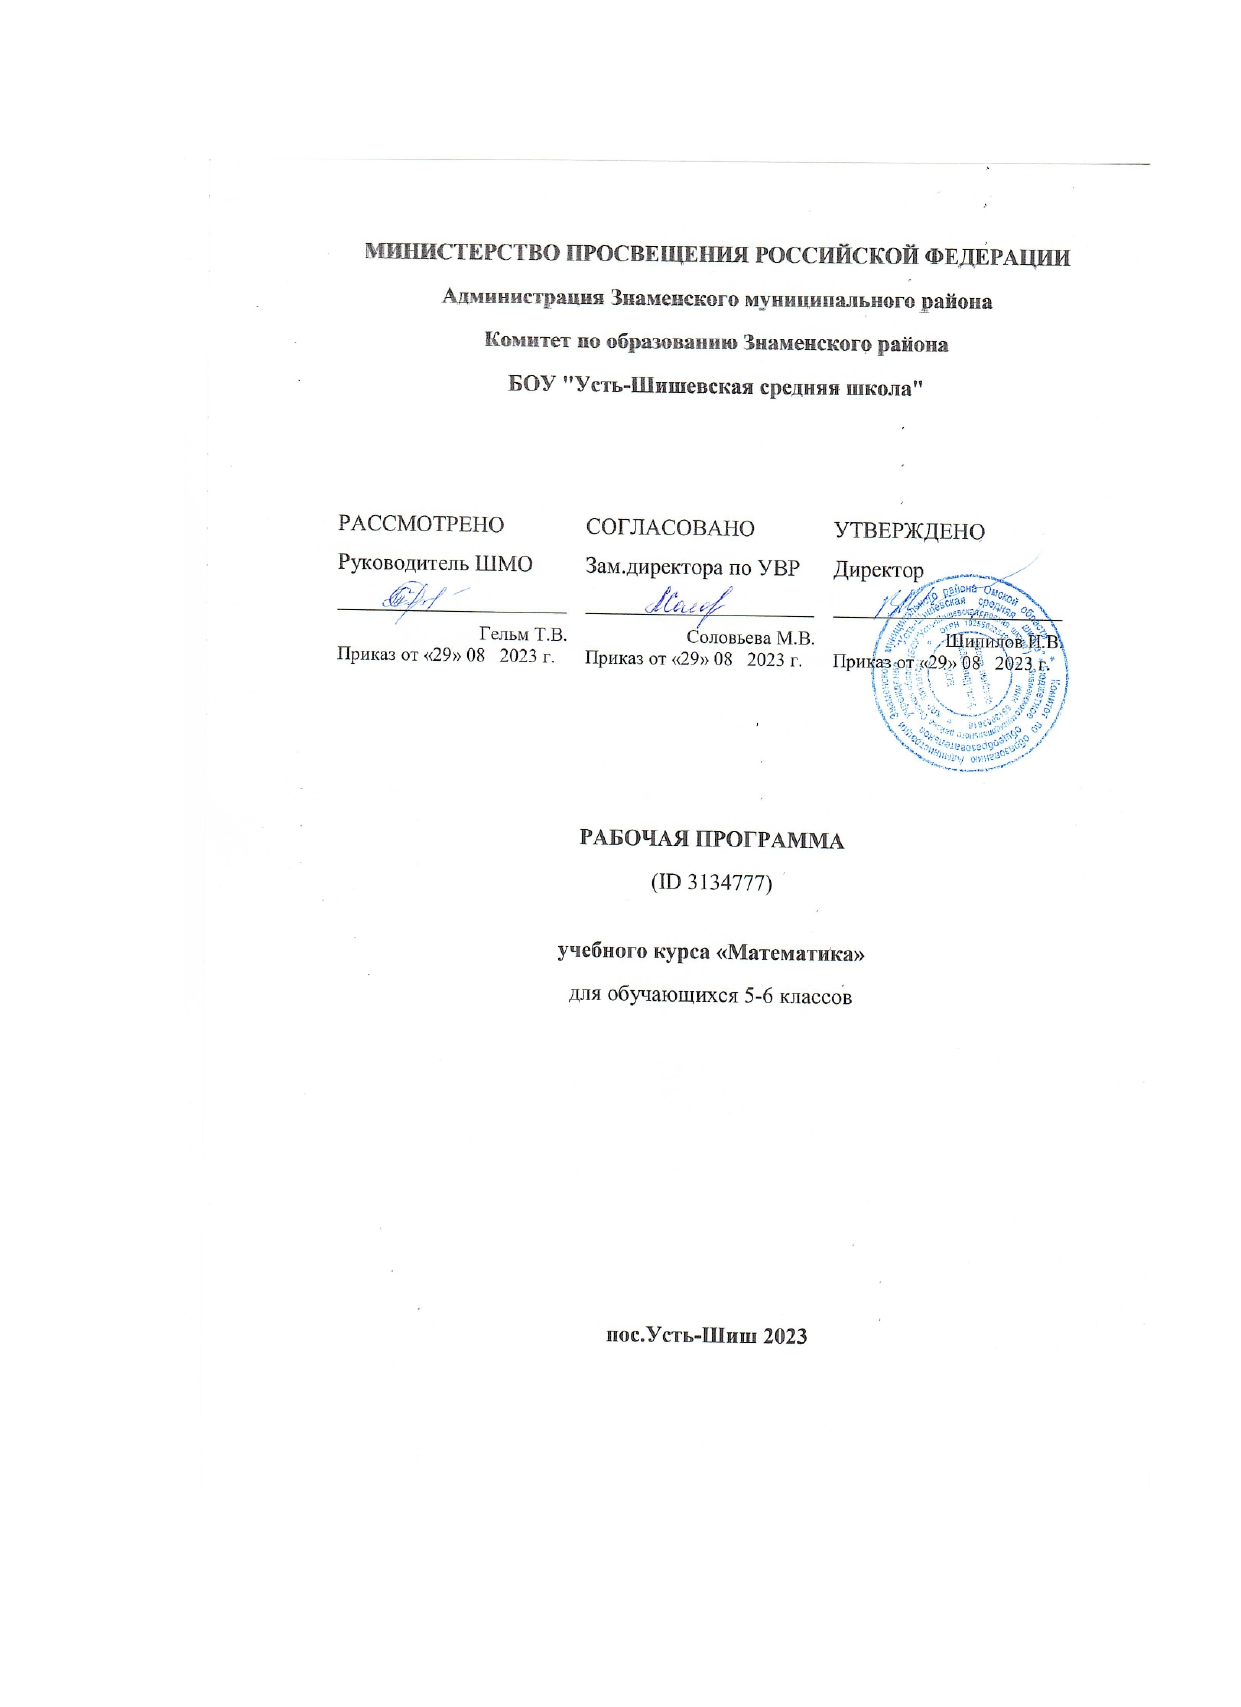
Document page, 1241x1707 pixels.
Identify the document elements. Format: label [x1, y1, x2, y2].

picture [177, 150, 1152, 1491]
